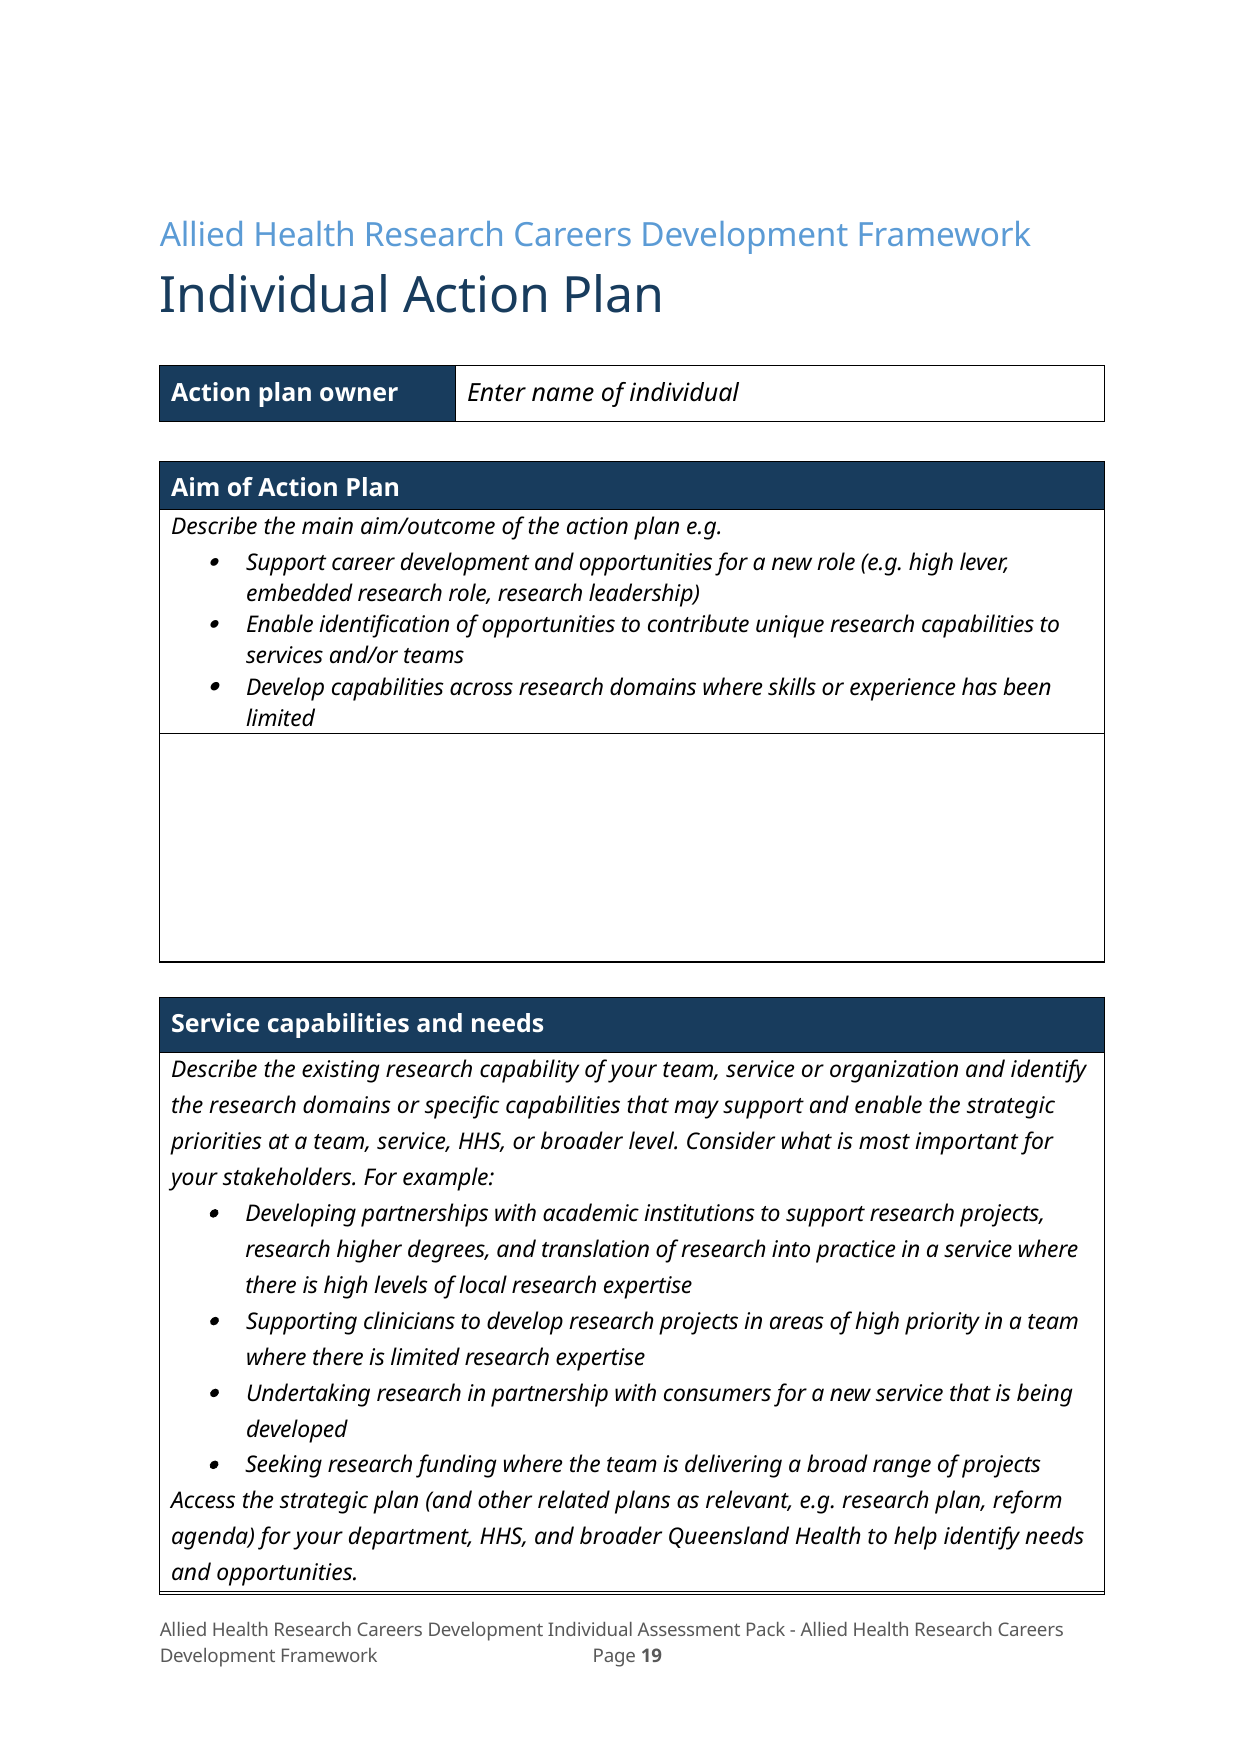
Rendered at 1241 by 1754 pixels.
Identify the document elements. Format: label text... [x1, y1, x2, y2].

table_header Service capabilities and needs [160, 998, 1104, 1052]
subtitle Allied Health Research Careers Development Framework Individual Action Plan [159, 197, 1081, 327]
table_header Aim of Action Plan [160, 462, 1104, 509]
table_header Enter name of individual [456, 366, 1104, 421]
table_cell Describe the main aim/outcome of the action plan e.g. Support career development and opportunities for a new role (e.g. high lever, embedded research role, research leadership) Enable identification of opportunities to contribute unique research capabilities to services and/or teams Develop capabilities across research domains where skills or experience has been limited [160, 510, 1104, 733]
table_header Action plan owner [160, 366, 455, 421]
table_cell Describe the existing research capability of your team, service or organization and identify the research domains or specific capabilities that may support and enable the strategic priorities at a team, service, HHS, or broader level. Consider what is most important for your stakeholders. For example: Developing partnerships with academic institutions to support research projects, research higher degrees, and translation of research into practice in a service where there is high levels of local research expertise Supporting clinicians to develop research projects in areas of high priority in a team where there is limited research expertise Undertaking research in partnership with consumers for a new service that is being developed Seeking research funding where the team is delivering a broad range of projects Access the strategic plan (and other related plans as relevant, e.g. research plan, reform agenda) for your department, HHS, and broader Queensland Health to help identify needs and opportunities. [160, 1053, 1104, 1591]
table_cell [160, 734, 1104, 961]
